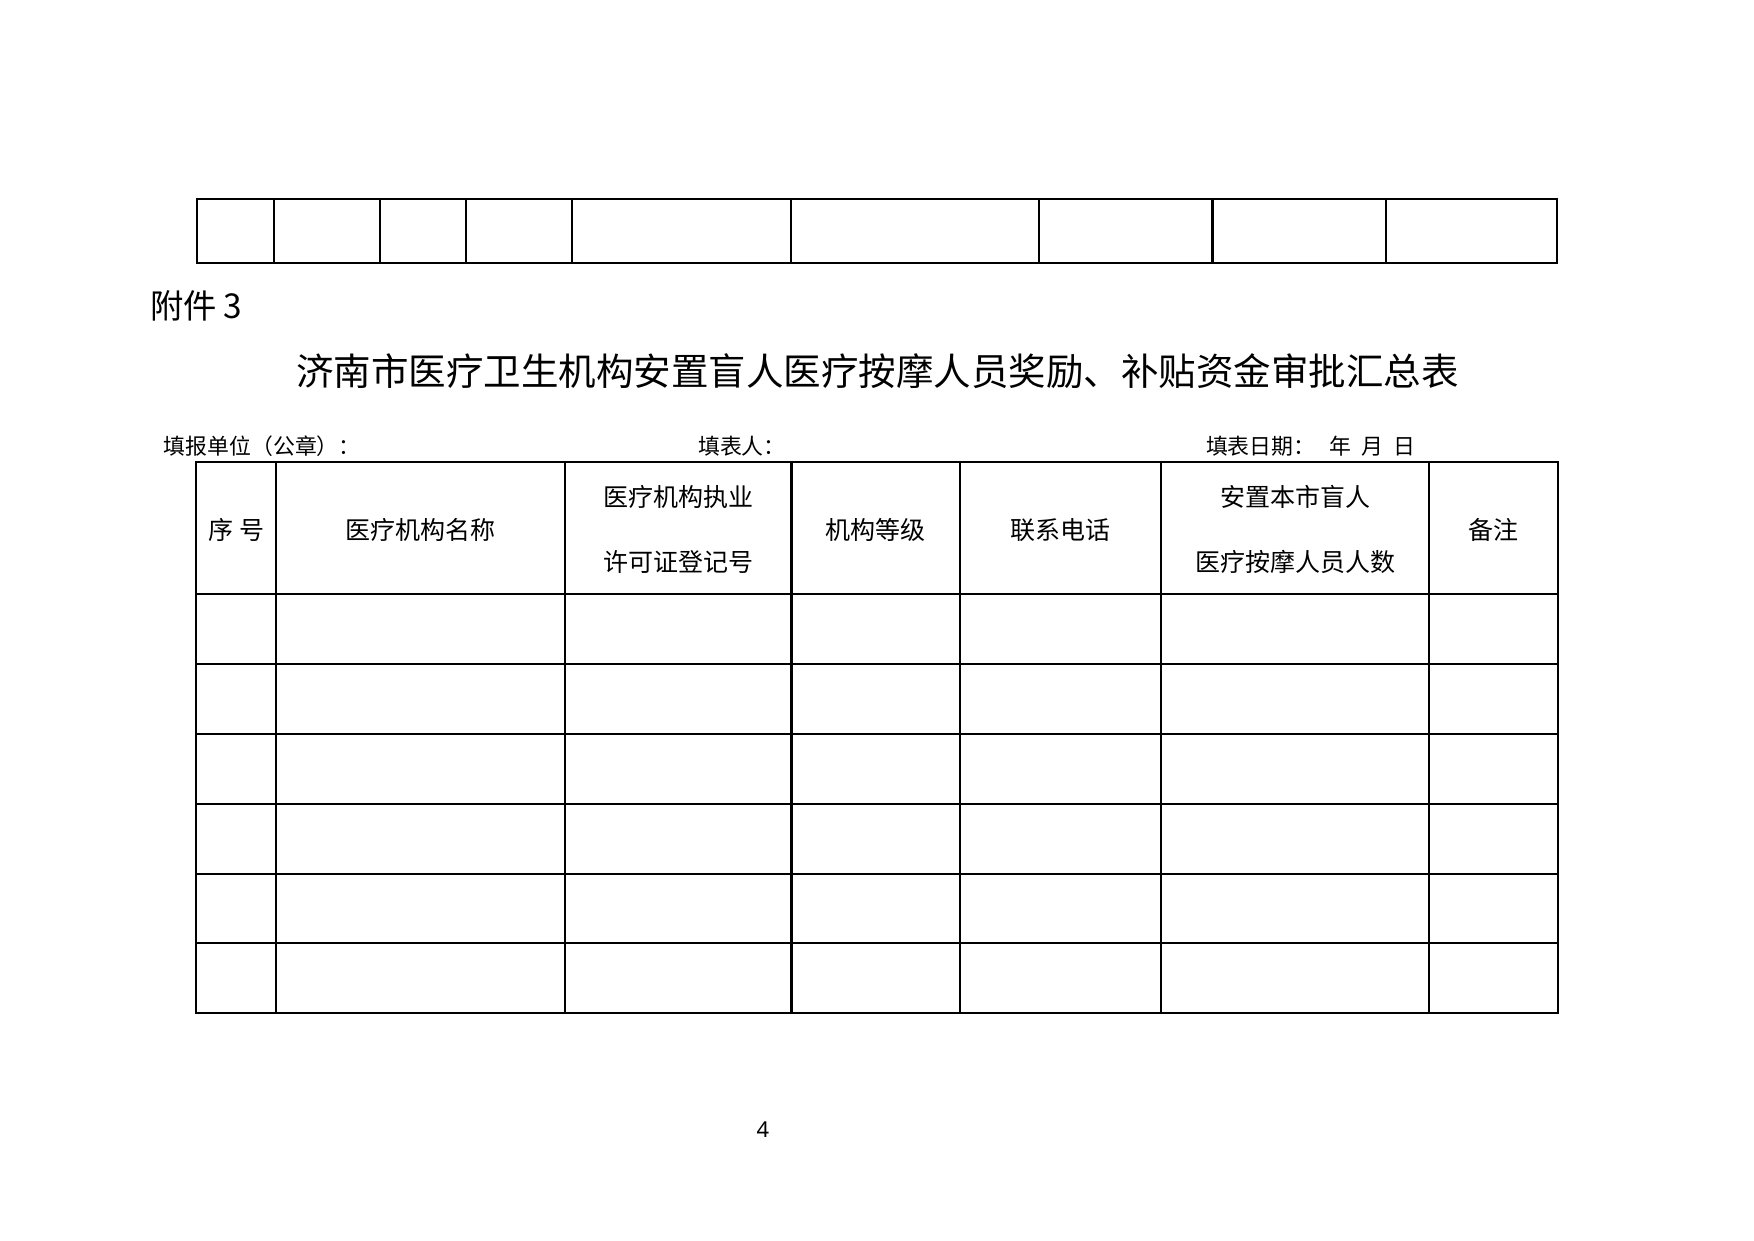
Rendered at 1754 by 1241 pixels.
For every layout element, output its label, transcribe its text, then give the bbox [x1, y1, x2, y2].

text 附件3 [150, 272, 1604, 337]
table_cell [1430, 805, 1557, 872]
table_cell [961, 805, 1160, 872]
table_cell [793, 875, 959, 942]
table_cell [277, 735, 564, 803]
table_cell [961, 595, 1160, 663]
table_cell [277, 805, 564, 872]
table_header 联系电话 [961, 463, 1160, 593]
table_cell [1430, 875, 1557, 942]
table_cell [1162, 595, 1428, 663]
table_cell [793, 735, 959, 803]
table_cell [566, 944, 790, 1012]
table_cell [566, 735, 790, 803]
table_cell [197, 875, 275, 942]
table_cell [1162, 805, 1428, 872]
table_cell [1387, 200, 1556, 262]
table_cell [961, 944, 1160, 1012]
table_cell [197, 805, 275, 872]
table_cell [277, 595, 564, 663]
table_cell [197, 595, 275, 663]
table_cell [792, 200, 1038, 262]
table_cell [793, 944, 959, 1012]
table_cell [793, 665, 959, 733]
table_cell [793, 805, 959, 872]
table_header 机构等级 [793, 463, 959, 593]
table_cell [961, 665, 1160, 733]
table_cell [566, 665, 790, 733]
table_cell [197, 665, 275, 733]
table_header 安置本市盲人 医疗按摩人员人数 [1162, 463, 1428, 593]
table_cell [277, 875, 564, 942]
table_cell [197, 944, 275, 1012]
table_cell [1430, 665, 1557, 733]
table_cell [566, 595, 790, 663]
table_header 医疗机构执业 许可证登记号 [566, 463, 790, 593]
text 填报单位（公章）： 填表人： 填表日期： 年 月 日 [129, 429, 1604, 461]
table_cell [275, 200, 379, 262]
table_cell [573, 200, 790, 262]
table_cell [1162, 944, 1428, 1012]
text 济南市医疗卫生机构安置盲人医疗按摩人员奖励、补贴资金审批汇总表 [150, 337, 1604, 402]
table_cell [1162, 875, 1428, 942]
table_cell [1040, 200, 1211, 262]
table_header 医疗机构名称 [277, 463, 564, 593]
table_cell [467, 200, 571, 262]
table_cell [1162, 735, 1428, 803]
table_cell [381, 200, 465, 262]
table_cell [1430, 944, 1557, 1012]
table_cell [1430, 595, 1557, 663]
table_cell [277, 944, 564, 1012]
table_cell [566, 805, 790, 872]
table_cell [197, 735, 275, 803]
table_cell [198, 200, 273, 262]
table_cell [1162, 665, 1428, 733]
table_cell [961, 875, 1160, 942]
table_header 备注 [1430, 463, 1557, 593]
table_cell [566, 875, 790, 942]
table_cell [1430, 735, 1557, 803]
table_cell [277, 665, 564, 733]
table_cell [1214, 200, 1385, 262]
table_header 序 号 [197, 463, 275, 593]
table_cell [961, 735, 1160, 803]
table_cell [793, 595, 959, 663]
